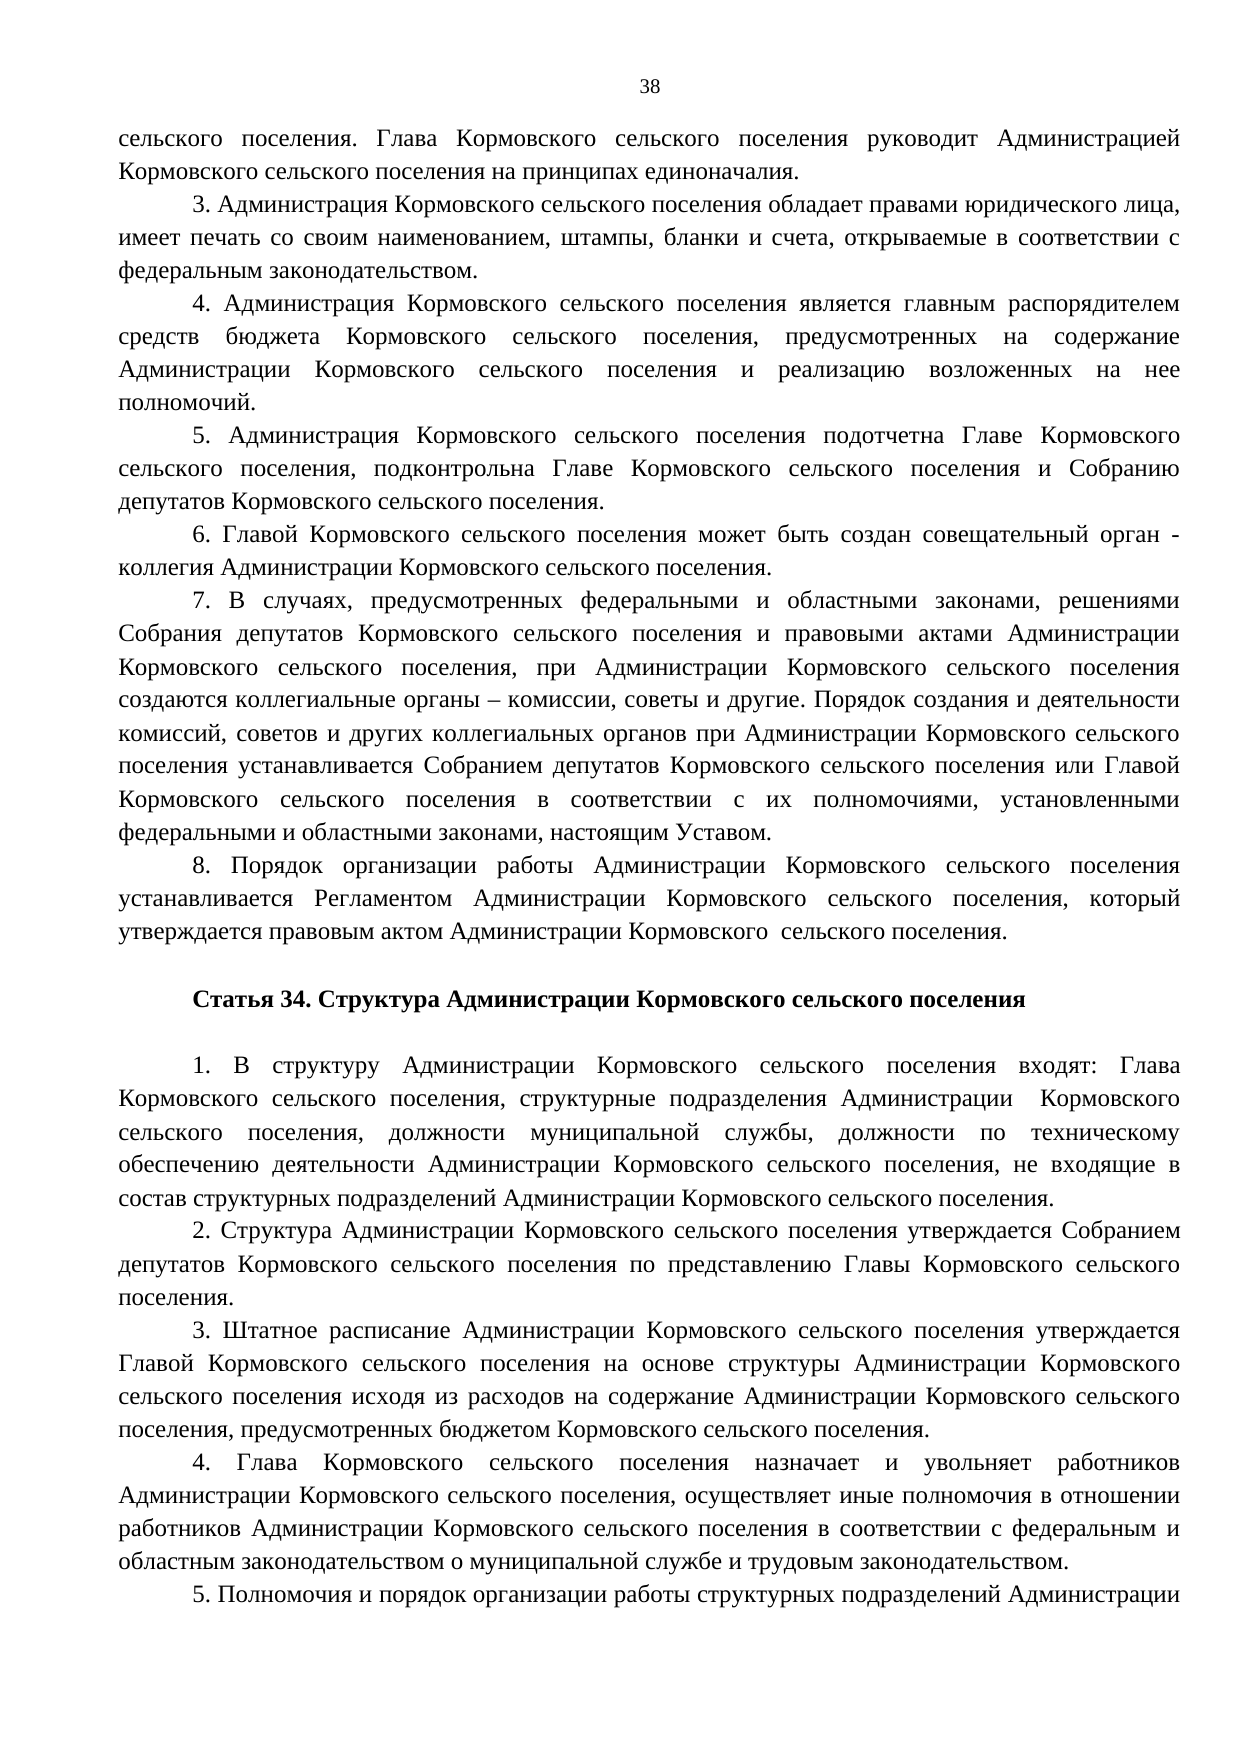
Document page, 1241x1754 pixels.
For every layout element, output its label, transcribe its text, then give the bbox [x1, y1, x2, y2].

text 4. Глава Кормовского сельского поселения назначает и увольняет работников Администрации Кормовского сельского поселения, осуществляет иные полномочия в отношении работников Администрации Кормовского сельского поселения в соответствии с федеральным и областным законодательством о муниципальной службе и трудовым законодательством. [118, 1447, 1181, 1574]
text 4. Администрация Кормовского сельского поселения является главным распорядителем средств бюджета Кормовского сельского поселения, предусмотренных на содержание Администрации Кормовского сельского поселения и реализацию возложенных на нее полномочий. [118, 288, 1181, 416]
text 2. Структура Администрации Кормовского сельского поселения утверждается Собранием депутатов Кормовского сельского поселения по представлению Главы Кормовского сельского поселения. [118, 1216, 1181, 1310]
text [118, 123, 1181, 185]
text 6. Главой Кормовского сельского поселения может быть создан совещательный орган - коллегия Администрации Кормовского сельского поселения. [118, 519, 1181, 581]
text 1. В структуру Администрации Кормовского сельского поселения входят: Глава Кормовского сельского поселения, структурные подразделения Администрации Кормовского сельского поселения, должности муниципальной службы, должности по техническому обеспечению деятельности Администрации Кормовского сельского поселения, не входящие в состав структурных подразделений Администрации Кормовского сельского поселения. [118, 1051, 1181, 1211]
text 7. В случаях, предусмотренных федеральными и областными законами, решениями Собрания депутатов Кормовского сельского поселения и правовыми актами Администрации Кормовского сельского поселения, при Администрации Кормовского сельского поселения создаются коллегиальные органы – комиссии, советы и другие. Порядок создания и деятельности комиссий, советов и других коллегиальных органов при Администрации Кормовского сельского поселения устанавливается Собранием депутатов Кормовского сельского поселения или Главой Кормовского сельского поселения в соответствии с их полномочиями, установленными федеральными и областными законами, настоящим Уставом. [118, 586, 1181, 845]
text Статья 34. Структура Администрации Кормовского сельского поселения [118, 984, 1181, 1013]
text 8. Порядок организации работы Администрации Кормовского сельского поселения устанавливается Регламентом Администрации Кормовского сельского поселения, который утверждается правовым актом Администрации Кормовского сельского поселения. [118, 850, 1181, 944]
text 5. Администрация Кормовского сельского поселения подотчетна Главе Кормовского сельского поселения, подконтрольна Главе Кормовского сельского поселения и Собранию депутатов Кормовского сельского поселения. [118, 420, 1181, 515]
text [118, 1579, 1181, 1608]
text 3. Администрация Кормовского сельского поселения обладает правами юридического лица, имеет печать со своим наименованием, штампы, бланки и счета, открываемые в соответствии с федеральным законодательством. [118, 189, 1181, 284]
text 3. Штатное расписание Администрации Кормовского сельского поселения утверждается Главой Кормовского сельского поселения на основе структуры Администрации Кормовского сельского поселения исходя из расходов на содержание Администрации Кормовского сельского поселения, предусмотренных бюджетом Кормовского сельского поселения. [118, 1315, 1181, 1442]
